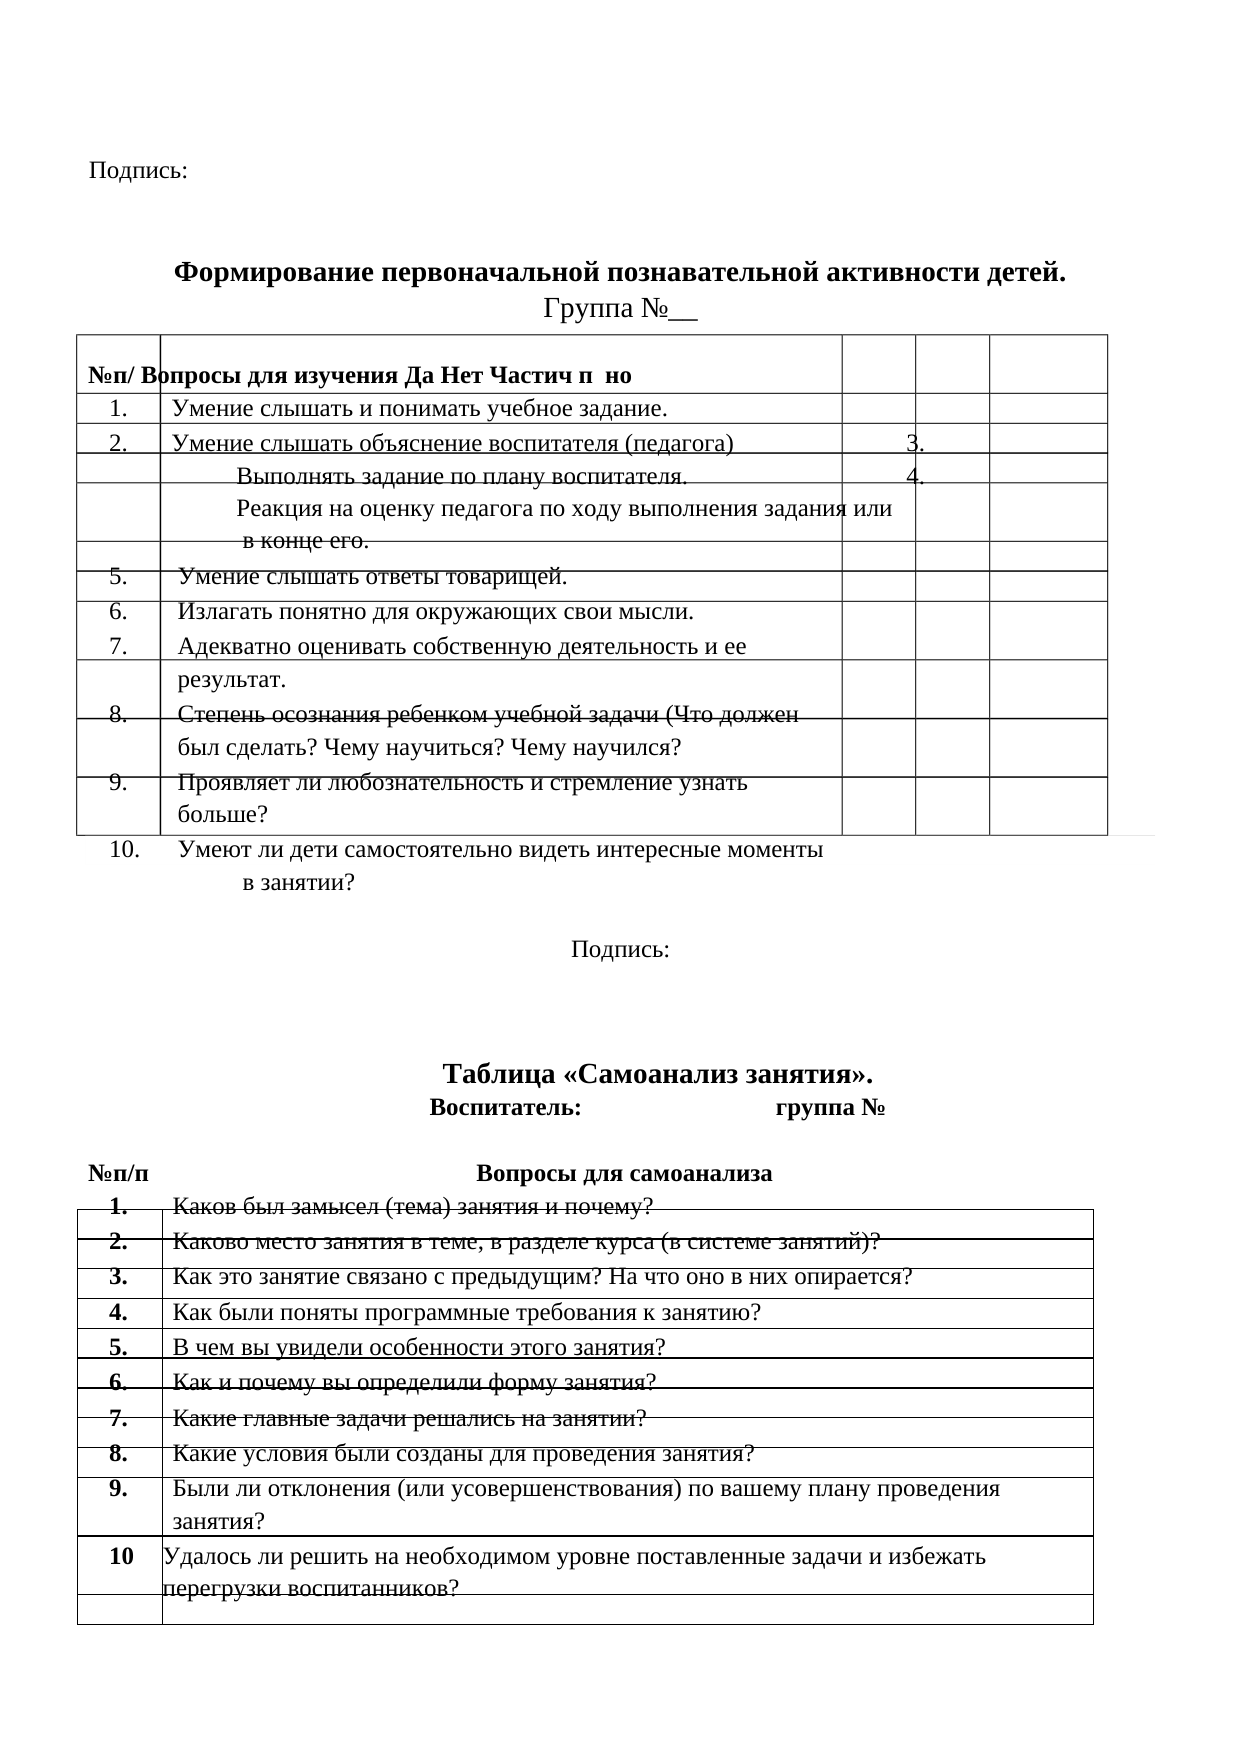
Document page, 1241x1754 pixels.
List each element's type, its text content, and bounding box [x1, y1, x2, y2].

list Умение слышать и понимать учебное задание. [109, 393, 1018, 422]
list Каков был замысел (тема) занятия и почему? [109, 1191, 1018, 1219]
text Таблица «Самоанализ занятия». [164, 1056, 1152, 1089]
list В чем вы увидели особенности этого занятия? [109, 1332, 1018, 1361]
list Умеют ли дети самостоятельно видеть интересные моменты в занятии? [109, 834, 1018, 896]
picture [75, 333, 1156, 865]
list Каково место занятия в теме, в разделе курса (в системе занятий)? [109, 1226, 1018, 1255]
list Излагать понятно для окружающих свои мысли. [109, 596, 1018, 625]
list Как и почему вы определили форму занятия? [109, 1367, 1018, 1396]
list Как были поняты программные требования к занятию? [109, 1297, 1018, 1326]
list Степень осознания ребенком учебной задачи (Что должен был сделать? Чему научиться? Чему научился? [109, 699, 1018, 760]
text 10 Удалось ли решить на необходимом уровне поставленные задачи и избежать перегрузки воспитанников? [109, 1541, 1018, 1602]
text Подпись: [89, 155, 1018, 184]
text №п/п Вопросы для самоанализа [88, 1158, 1152, 1187]
subtitle Группа №__ [89, 290, 1152, 324]
text Подпись: [89, 934, 1152, 963]
text №п/ Вопросы для изучения Да Нет Частич п но [88, 361, 1085, 389]
list Умение слышать объяснение воспитателя (педагога) 3. Выполнять задание по плану воспитателя. 4. Реакция на оценку педагога по ходу выполнения задания или в конце его. [109, 428, 1018, 554]
list Какие главные задачи решались на занятии? [109, 1403, 1018, 1431]
list Были ли отклонения (или усовершенствования) по вашему плану проведения занятия? [109, 1473, 1018, 1534]
list Какие условия были созданы для проведения занятия? [109, 1438, 1018, 1467]
list Умение слышать ответы товарищей. [109, 561, 1018, 589]
list Проявляет ли любознательность и стремление узнать больше? [109, 767, 1018, 828]
list Адекватно оценивать собственную деятельность и ее результат. [109, 631, 1018, 693]
text Формирование первоначальной познавательной активности детей. [89, 254, 1067, 287]
list Как это занятие связано с предыдущим? На что оно в них опирается? [109, 1261, 1018, 1290]
text Воспитатель: группа № [429, 1092, 1085, 1121]
